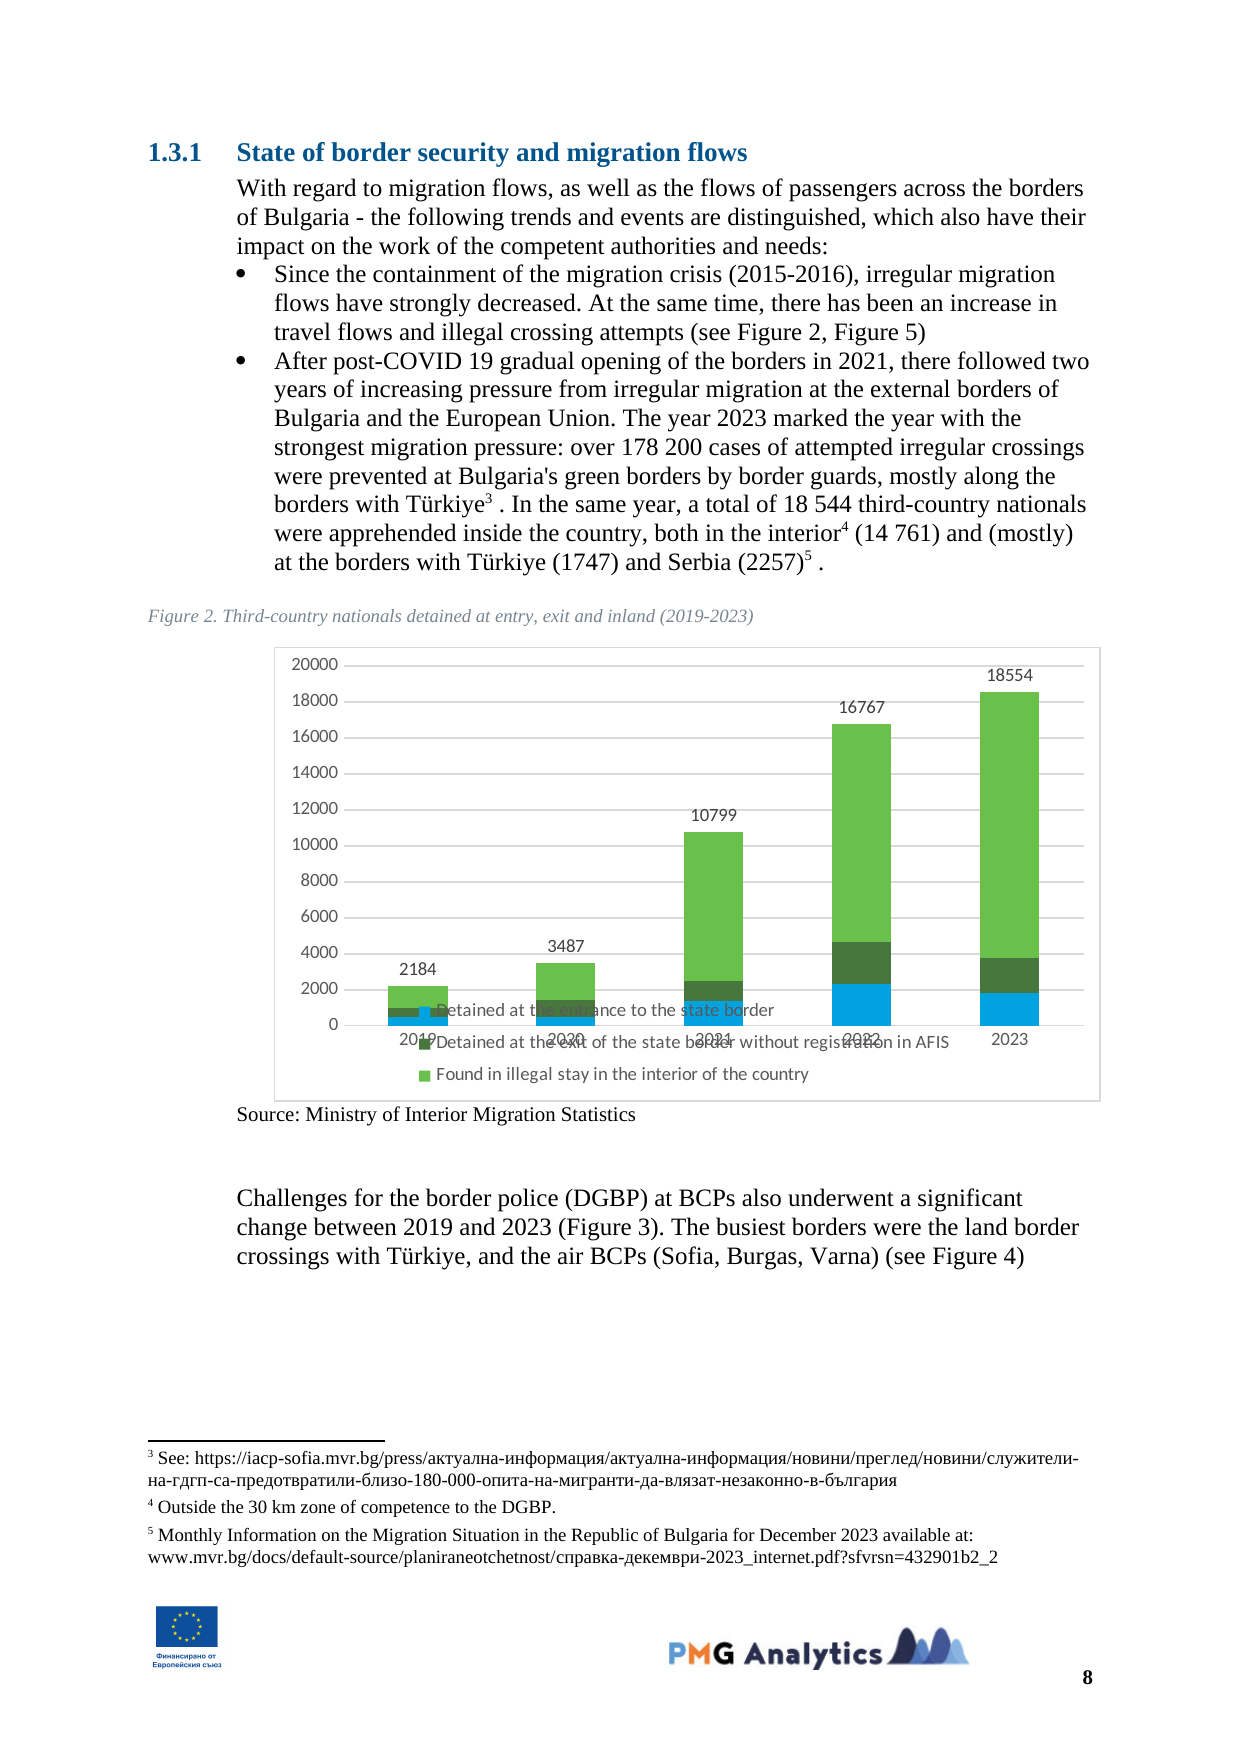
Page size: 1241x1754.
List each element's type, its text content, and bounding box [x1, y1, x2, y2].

list Since the containment of the migration crisis (2015-2016), irregular migration flows have strongly decreased. At the same time, there has been an increase in travel flows and illegal crossing attempts (see Figure 1, Figure 2) [236, 259, 1092, 346]
subtitle State of border security and migration flows [148, 136, 1092, 167]
text Challenges for the border police (DGBP) at BCPs also underwent a significant change between 2019 and 2023 (Figure 2). The busiest borders were the land border crossings with Türkiye, and the air BCPs (Sofia, Burgas, Varna) (see Figure 3) [236, 1183, 1092, 1270]
text Source: Ministry of Interior Migration Statistics [236, 1102, 1092, 1126]
text With regard to migration flows, as well as the flows of passengers across the borders of Bulgaria - the following trends and events are distinguished, which also have their impact on the work of the competent authorities and needs: [236, 173, 1092, 259]
picture [147, 1603, 228, 1670]
list After post-COVID 19 gradual opening of the borders in 2021, there followed two years of increasing pressure from irregular migration at the external borders of Bulgaria and the European Union. The year 2023 marked the year with the strongest migration pressure: over 178 200 cases of attempted irregular crossings were prevented at Bulgaria's green borders by border guards, mostly along the borders with Türkiye . In the same year, a total of 18 544 third-country nationals were apprehended inside the country, both in the interior (14 761) and (mostly) at the borders with Türkiye (1747) and Serbia (2257) . [236, 346, 1092, 576]
